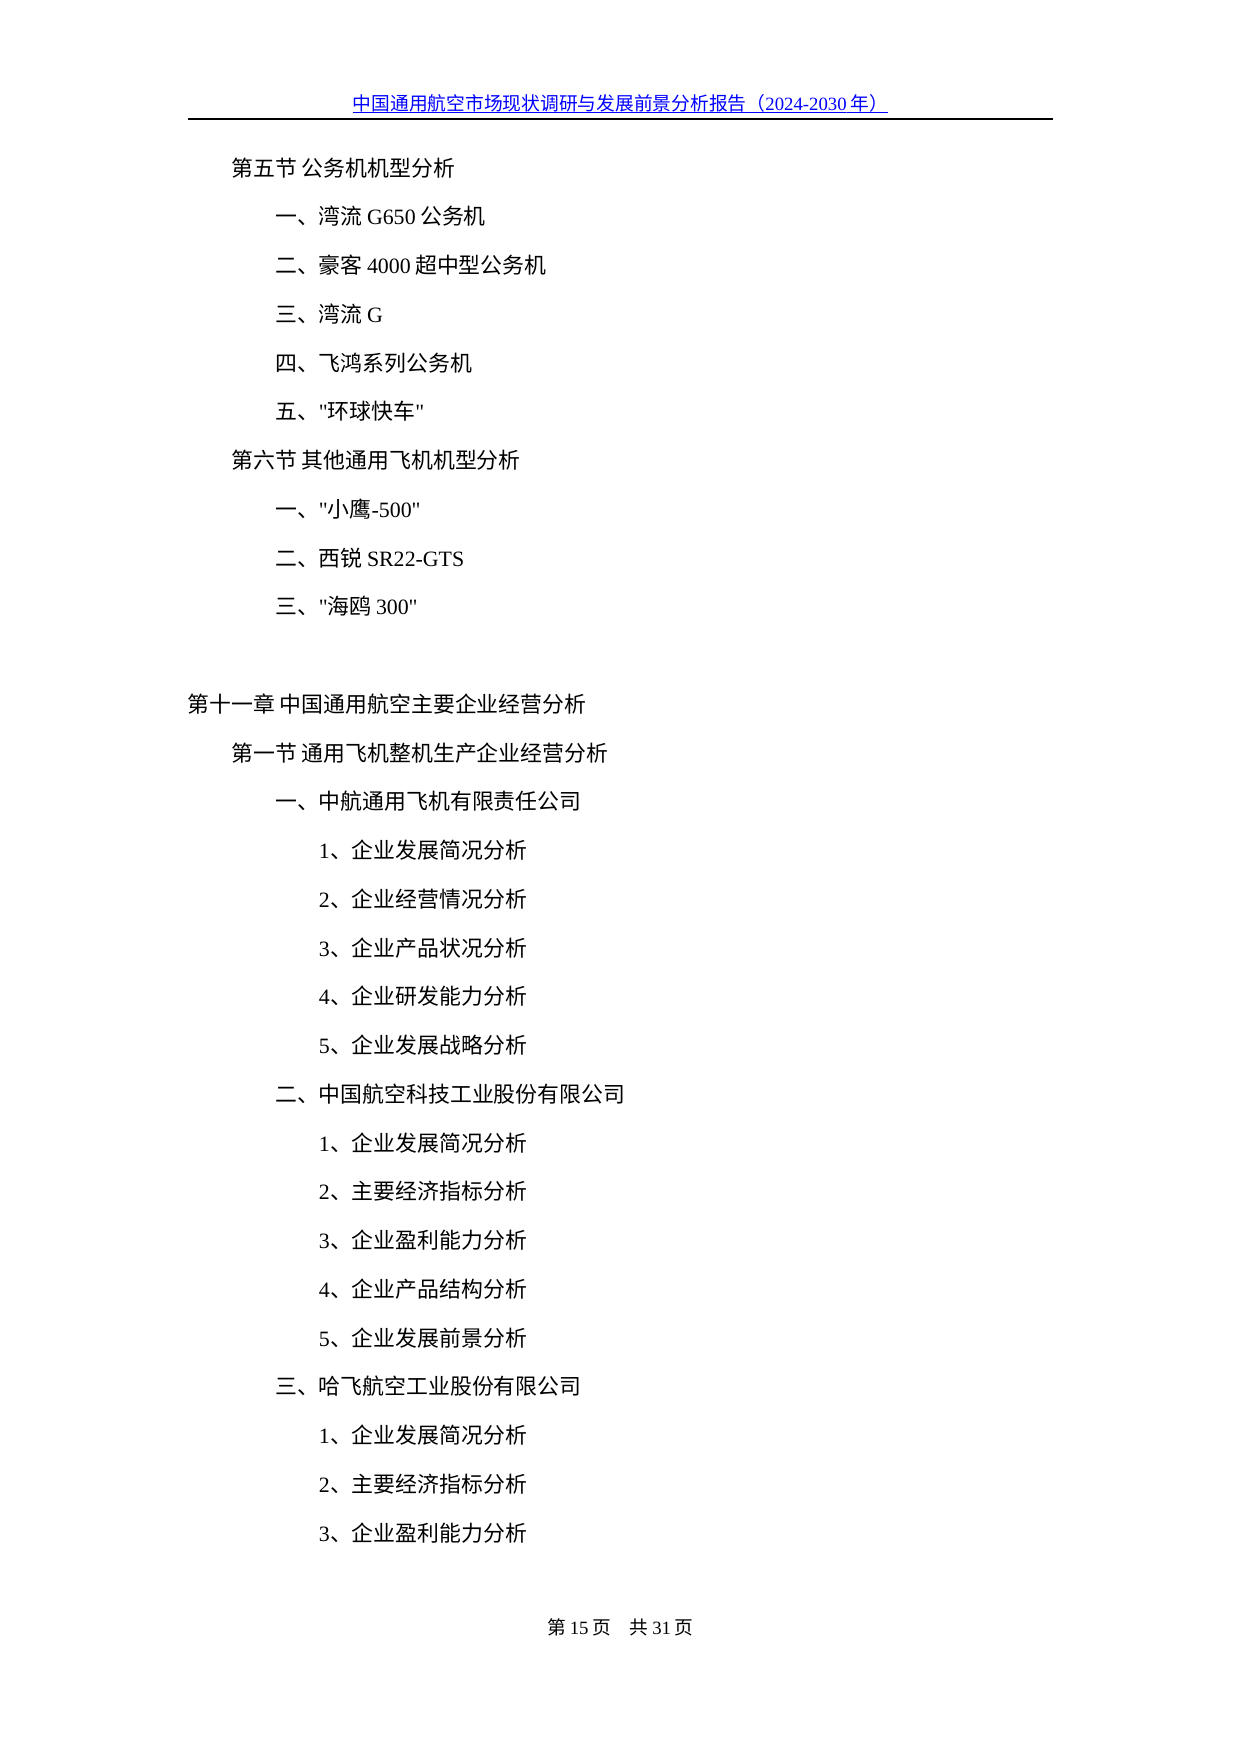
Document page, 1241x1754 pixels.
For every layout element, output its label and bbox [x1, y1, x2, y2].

text [187, 150, 1053, 1548]
